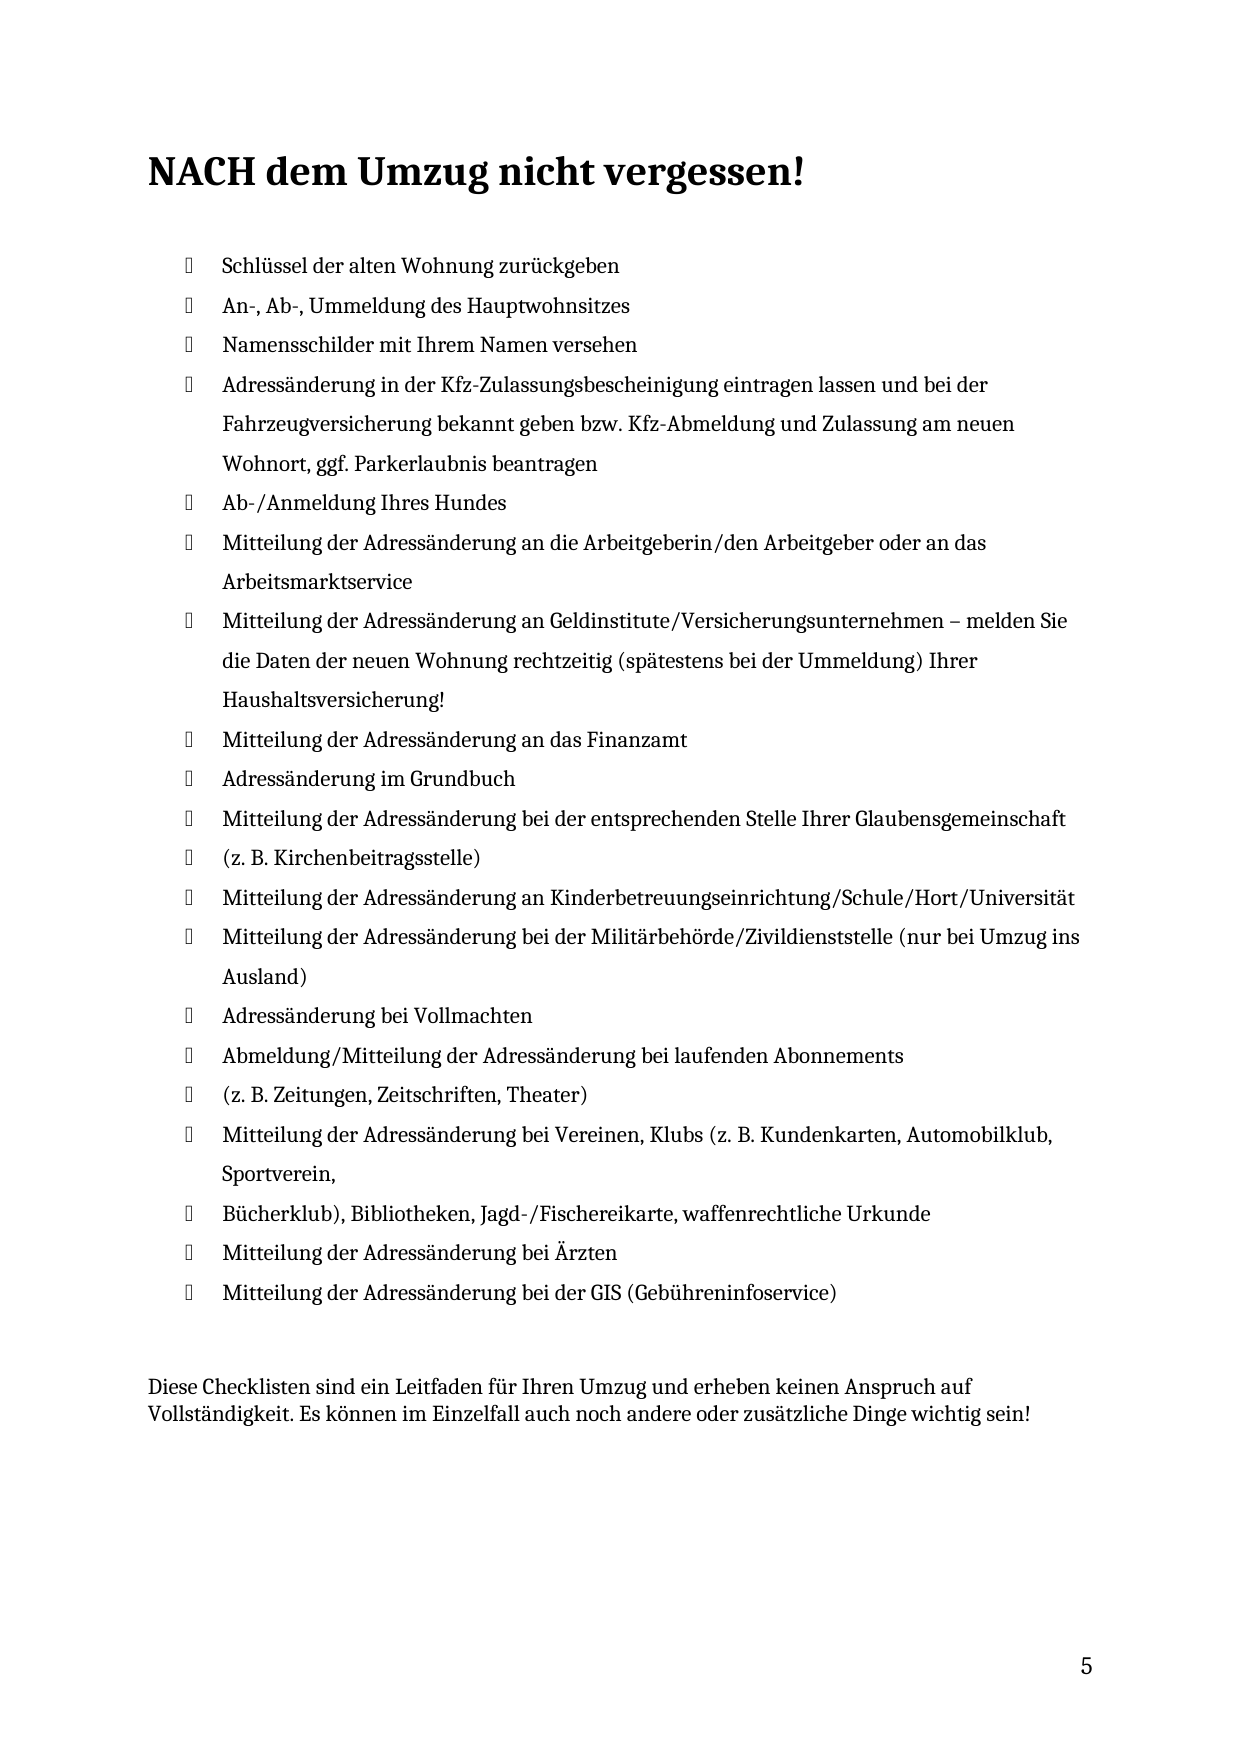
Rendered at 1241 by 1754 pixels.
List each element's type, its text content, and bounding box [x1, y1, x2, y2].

text NACH dem Umzug nicht vergessen! [148, 148, 1093, 196]
text Mitteilung der Adressänderung bei Vereinen, Klubs (z. B. Kundenkarten, Automobilklub, Sportverein, [185, 1122, 1093, 1187]
text Bücherklub), Bibliotheken, Jagd-/Fischereikarte, waffenrechtliche Urkunde [185, 1201, 1093, 1227]
text Mitteilung der Adressänderung bei der Militärbehörde/Zivildienststelle (nur bei Umzug ins Ausland) [185, 924, 1093, 990]
text An-, Ab-, Ummeldung des Hauptwohnsitzes [185, 292, 1093, 319]
text Abmeldung/Mitteilung der Adressänderung bei laufenden Abonnements [185, 1043, 1093, 1069]
text Mitteilung der Adressänderung bei der entsprechenden Stelle Ihrer Glaubensgemeinschaft [185, 806, 1093, 832]
text Mitteilung der Adressänderung an Kinderbetreuungseinrichtung/Schule/Hort/Universität [185, 885, 1093, 911]
text Mitteilung der Adressänderung an Geldinstitute/Versicherungsunternehmen – melden Sie die Daten der neuen Wohnung rechtzeitig (spätestens bei der Ummeldung) Ihrer Haushaltsversicherung! [185, 608, 1093, 714]
text Mitteilung der Adressänderung bei Ärzten [185, 1240, 1093, 1266]
text Schlüssel der alten Wohnung zurückgeben [185, 253, 1093, 279]
text (z. B. Kirchenbeitragsstelle) [185, 845, 1093, 872]
text Diese Checklisten sind ein Leitfaden für Ihren Umzug und erheben keinen Anspruch auf Vollständigkeit. Es können im Einzelfall auch noch andere oder zusätzliche Dinge wichtig sein! [148, 1374, 1093, 1427]
text Mitteilung der Adressänderung an die Arbeitgeberin/den Arbeitgeber oder an das Arbeitsmarktservice [185, 529, 1093, 595]
text Adressänderung im Grundbuch [185, 766, 1093, 793]
text Mitteilung der Adressänderung bei der GIS (Gebühreninfoservice) [185, 1279, 1093, 1306]
text Namensschilder mit Ihrem Namen versehen [185, 332, 1093, 358]
text Ab-/Anmeldung Ihres Hundes [185, 490, 1093, 516]
text Adressänderung in der Kfz-Zulassungsbescheinigung eintragen lassen und bei der Fahrzeugversicherung bekannt geben bzw. Kfz-Abmeldung und Zulassung am neuen Wohnort, ggf. Parkerlaubnis beantragen [185, 371, 1093, 477]
text (z. B. Zeitungen, Zeitschriften, Theater) [185, 1082, 1093, 1108]
text Mitteilung der Adressänderung an das Finanzamt [185, 727, 1093, 753]
text Adressänderung bei Vollmachten [185, 1003, 1093, 1029]
